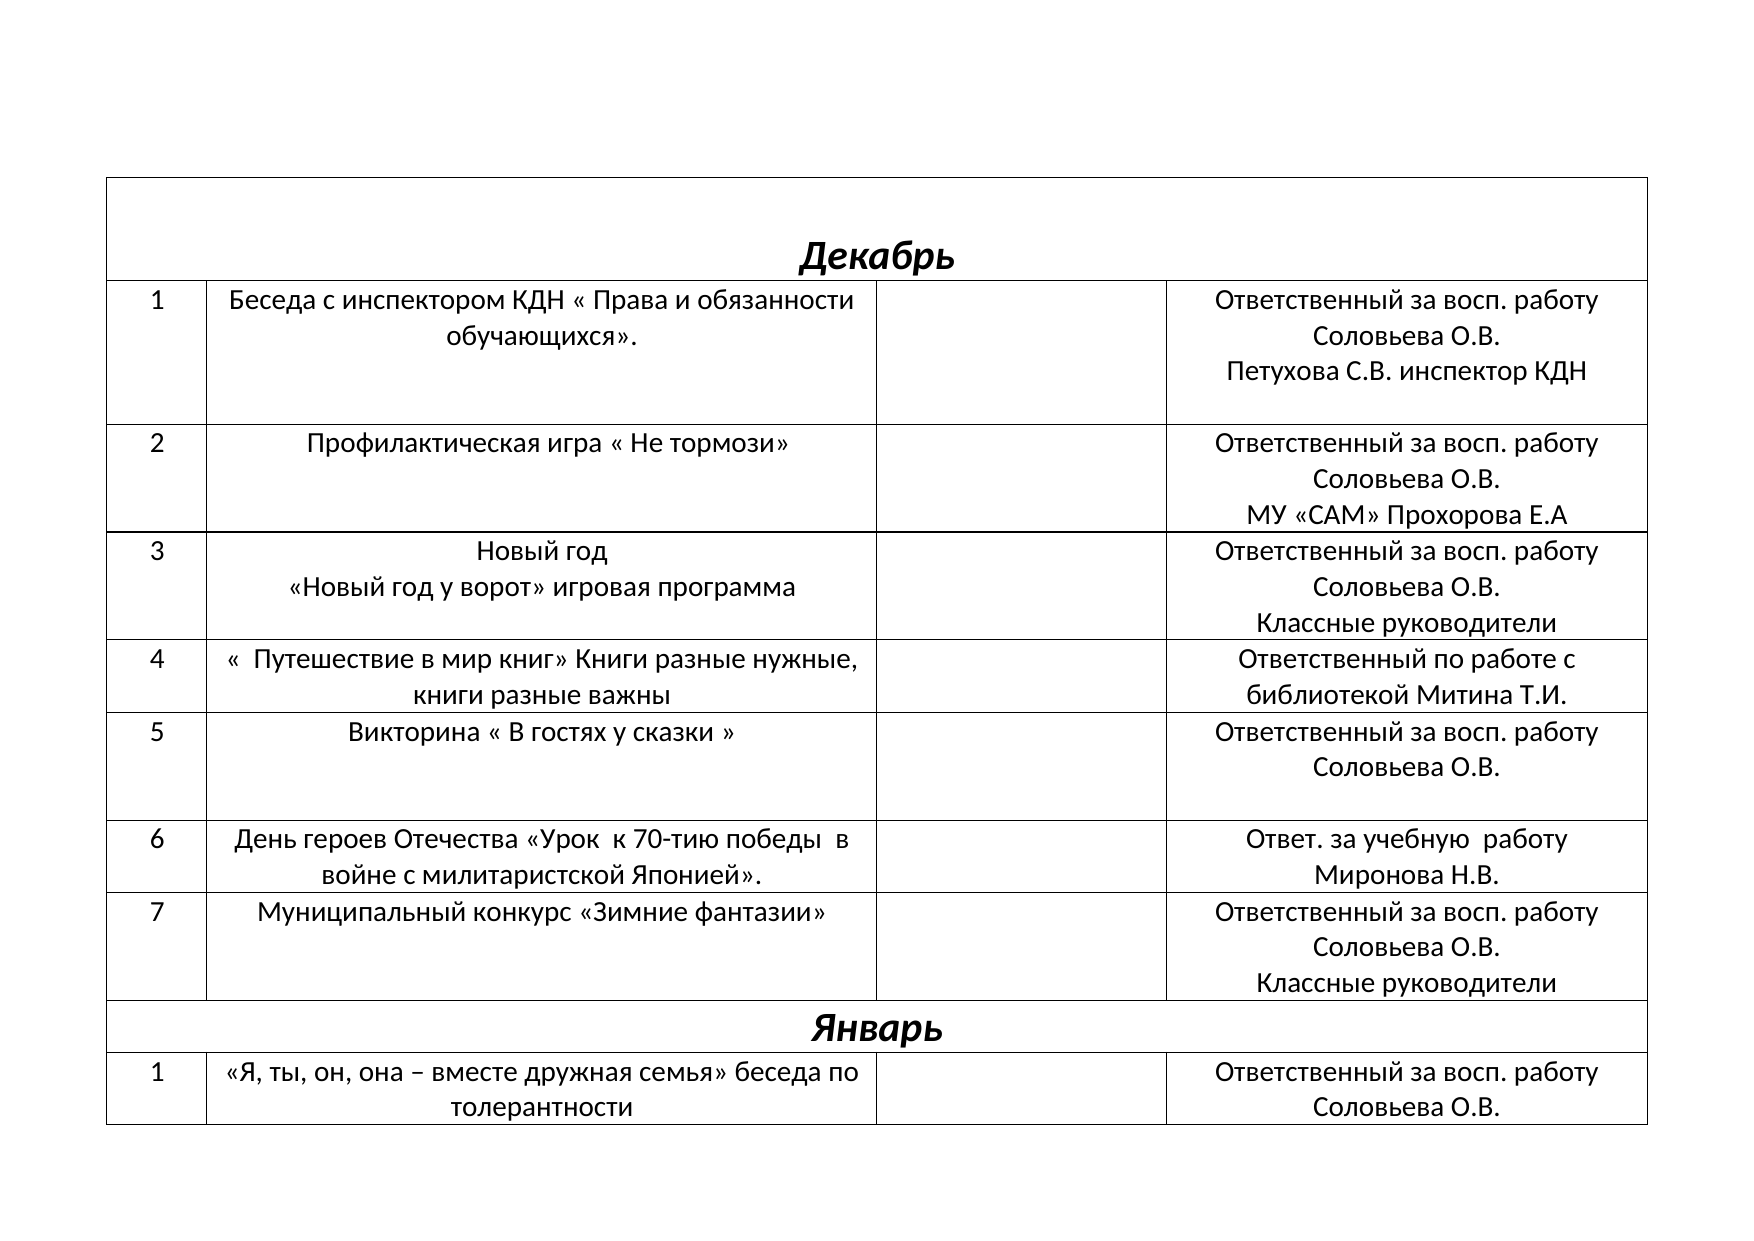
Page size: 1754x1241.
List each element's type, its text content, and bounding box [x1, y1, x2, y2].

table_cell 2 [107, 425, 206, 531]
table_cell Ответственный за восп. работу Соловьева О.В. Классные руководители [1167, 533, 1647, 639]
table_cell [1167, 1053, 1647, 1124]
table_cell Новый год «Новый год у ворот» игровая программа [207, 533, 876, 639]
table_cell [877, 713, 1166, 819]
table_cell Беседа с инспектором КДН « Права и обязанности обучающихся». [207, 281, 876, 423]
table_cell 7 [107, 893, 206, 1000]
table_cell [877, 425, 1166, 531]
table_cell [1167, 893, 1647, 1000]
table_cell « Путешествие в мир книг» Книги разные нужные, книги разные важны [207, 640, 876, 712]
table_cell Ответ. за учебную работу Миронова Н.В. [1167, 821, 1647, 892]
table_cell Декабрь [107, 178, 1647, 280]
table_cell Ответственный по работе с библиотекой Митина Т.И. [1167, 640, 1647, 712]
table_cell Январь [107, 1001, 1647, 1052]
table_cell [877, 281, 1166, 423]
table_cell Викторина « В гостях у сказки » [207, 713, 876, 819]
table_cell 5 [107, 713, 206, 819]
table_cell 1 [107, 1053, 206, 1124]
table_cell [877, 893, 1166, 1000]
table_cell [877, 640, 1166, 712]
table_cell Профилактическая игра « Не тормози» [207, 425, 876, 531]
table_cell Ответственный за восп. работу Соловьева О.В. [1167, 713, 1647, 819]
table_cell 1 [107, 281, 206, 423]
table_cell Ответственный за восп. работу Соловьева О.В. Петухова С.В. инспектор КДН [1167, 281, 1647, 423]
table_cell 6 [107, 821, 206, 892]
table_cell Муниципальный конкурс «Зимние фантазии» [207, 893, 876, 1000]
table_cell [877, 533, 1166, 639]
table_cell 3 [107, 533, 206, 639]
table_cell [877, 821, 1166, 892]
table_cell [877, 1053, 1166, 1124]
table_cell День героев Отечества «Урок к 70-тию победы в войне с милитаристской Японией». [207, 821, 876, 892]
table_cell Ответственный за восп. работу Соловьева О.В. МУ «САМ» Прохорова Е.А [1167, 425, 1647, 531]
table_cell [207, 1053, 876, 1124]
table_cell 4 [107, 640, 206, 712]
